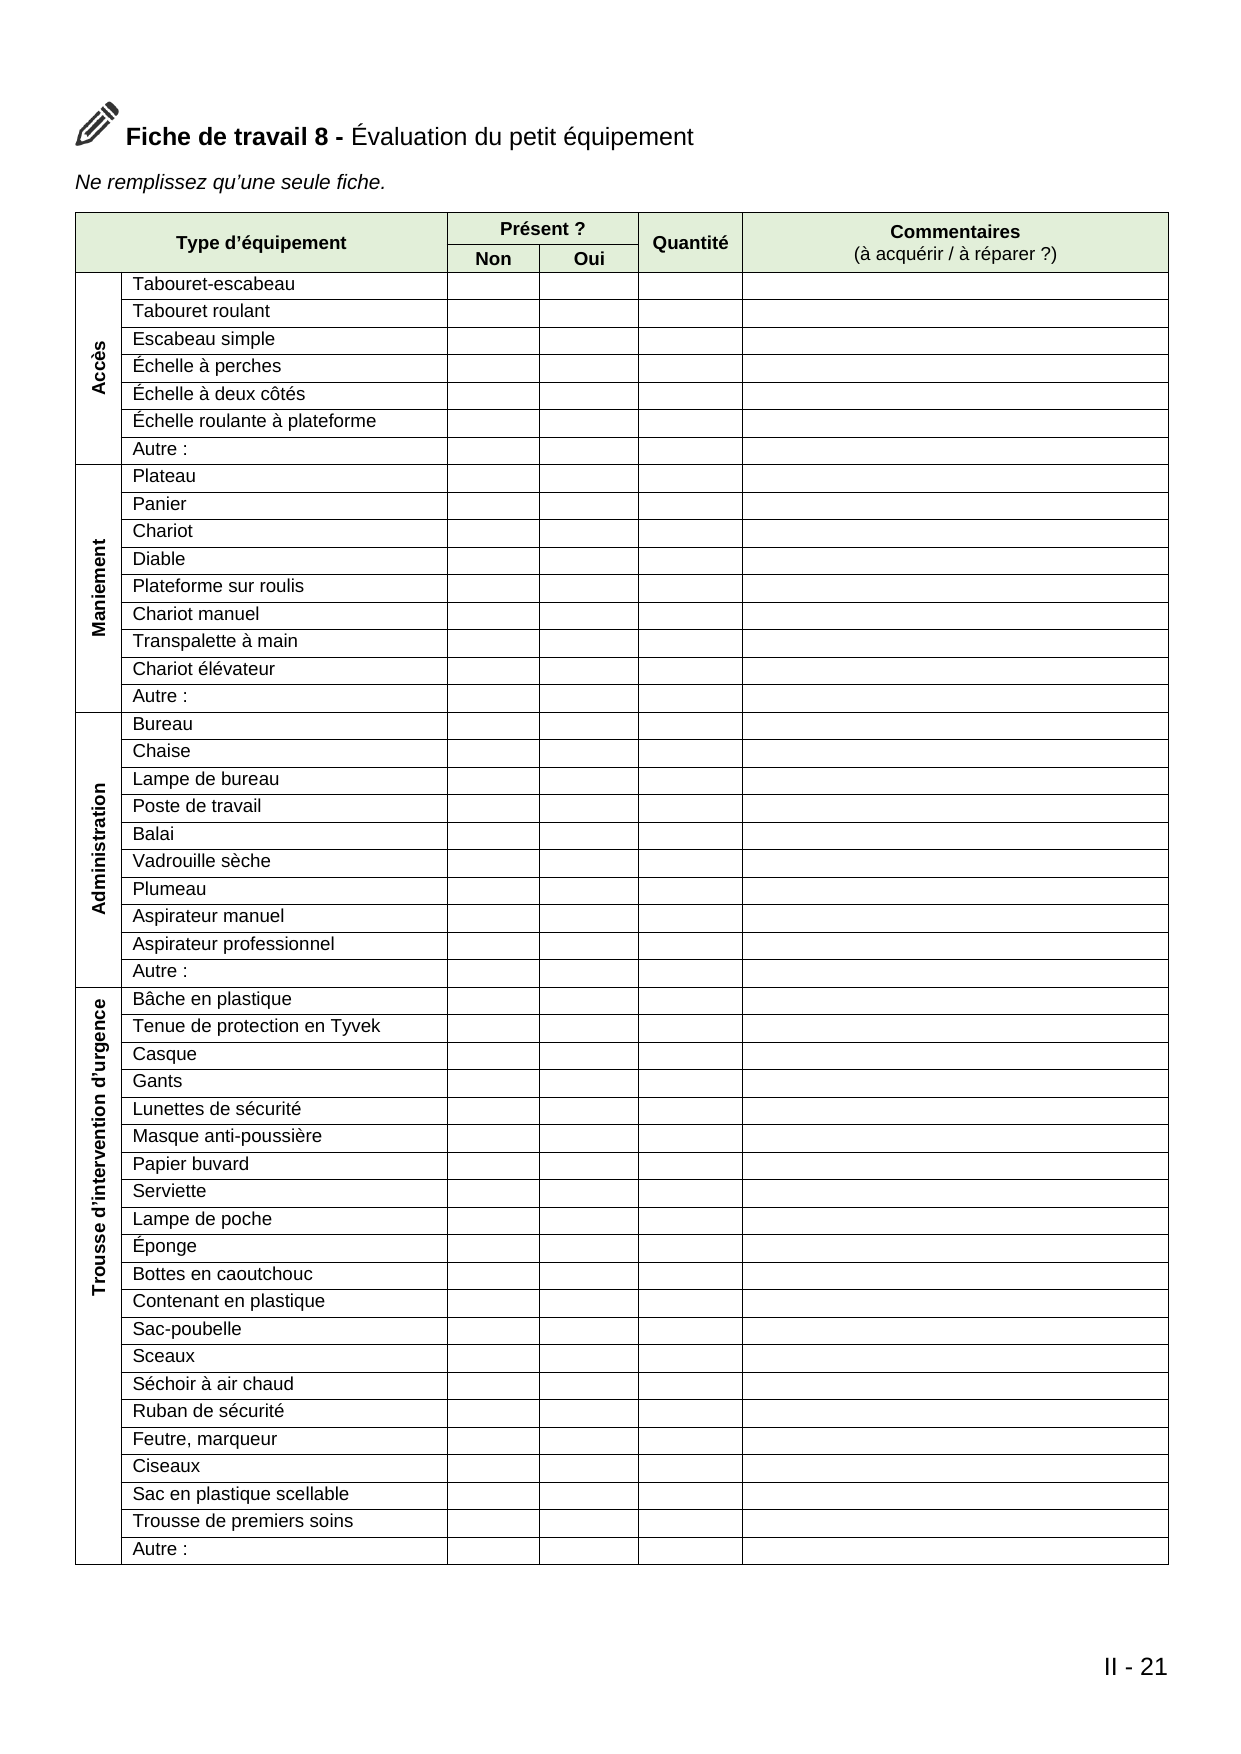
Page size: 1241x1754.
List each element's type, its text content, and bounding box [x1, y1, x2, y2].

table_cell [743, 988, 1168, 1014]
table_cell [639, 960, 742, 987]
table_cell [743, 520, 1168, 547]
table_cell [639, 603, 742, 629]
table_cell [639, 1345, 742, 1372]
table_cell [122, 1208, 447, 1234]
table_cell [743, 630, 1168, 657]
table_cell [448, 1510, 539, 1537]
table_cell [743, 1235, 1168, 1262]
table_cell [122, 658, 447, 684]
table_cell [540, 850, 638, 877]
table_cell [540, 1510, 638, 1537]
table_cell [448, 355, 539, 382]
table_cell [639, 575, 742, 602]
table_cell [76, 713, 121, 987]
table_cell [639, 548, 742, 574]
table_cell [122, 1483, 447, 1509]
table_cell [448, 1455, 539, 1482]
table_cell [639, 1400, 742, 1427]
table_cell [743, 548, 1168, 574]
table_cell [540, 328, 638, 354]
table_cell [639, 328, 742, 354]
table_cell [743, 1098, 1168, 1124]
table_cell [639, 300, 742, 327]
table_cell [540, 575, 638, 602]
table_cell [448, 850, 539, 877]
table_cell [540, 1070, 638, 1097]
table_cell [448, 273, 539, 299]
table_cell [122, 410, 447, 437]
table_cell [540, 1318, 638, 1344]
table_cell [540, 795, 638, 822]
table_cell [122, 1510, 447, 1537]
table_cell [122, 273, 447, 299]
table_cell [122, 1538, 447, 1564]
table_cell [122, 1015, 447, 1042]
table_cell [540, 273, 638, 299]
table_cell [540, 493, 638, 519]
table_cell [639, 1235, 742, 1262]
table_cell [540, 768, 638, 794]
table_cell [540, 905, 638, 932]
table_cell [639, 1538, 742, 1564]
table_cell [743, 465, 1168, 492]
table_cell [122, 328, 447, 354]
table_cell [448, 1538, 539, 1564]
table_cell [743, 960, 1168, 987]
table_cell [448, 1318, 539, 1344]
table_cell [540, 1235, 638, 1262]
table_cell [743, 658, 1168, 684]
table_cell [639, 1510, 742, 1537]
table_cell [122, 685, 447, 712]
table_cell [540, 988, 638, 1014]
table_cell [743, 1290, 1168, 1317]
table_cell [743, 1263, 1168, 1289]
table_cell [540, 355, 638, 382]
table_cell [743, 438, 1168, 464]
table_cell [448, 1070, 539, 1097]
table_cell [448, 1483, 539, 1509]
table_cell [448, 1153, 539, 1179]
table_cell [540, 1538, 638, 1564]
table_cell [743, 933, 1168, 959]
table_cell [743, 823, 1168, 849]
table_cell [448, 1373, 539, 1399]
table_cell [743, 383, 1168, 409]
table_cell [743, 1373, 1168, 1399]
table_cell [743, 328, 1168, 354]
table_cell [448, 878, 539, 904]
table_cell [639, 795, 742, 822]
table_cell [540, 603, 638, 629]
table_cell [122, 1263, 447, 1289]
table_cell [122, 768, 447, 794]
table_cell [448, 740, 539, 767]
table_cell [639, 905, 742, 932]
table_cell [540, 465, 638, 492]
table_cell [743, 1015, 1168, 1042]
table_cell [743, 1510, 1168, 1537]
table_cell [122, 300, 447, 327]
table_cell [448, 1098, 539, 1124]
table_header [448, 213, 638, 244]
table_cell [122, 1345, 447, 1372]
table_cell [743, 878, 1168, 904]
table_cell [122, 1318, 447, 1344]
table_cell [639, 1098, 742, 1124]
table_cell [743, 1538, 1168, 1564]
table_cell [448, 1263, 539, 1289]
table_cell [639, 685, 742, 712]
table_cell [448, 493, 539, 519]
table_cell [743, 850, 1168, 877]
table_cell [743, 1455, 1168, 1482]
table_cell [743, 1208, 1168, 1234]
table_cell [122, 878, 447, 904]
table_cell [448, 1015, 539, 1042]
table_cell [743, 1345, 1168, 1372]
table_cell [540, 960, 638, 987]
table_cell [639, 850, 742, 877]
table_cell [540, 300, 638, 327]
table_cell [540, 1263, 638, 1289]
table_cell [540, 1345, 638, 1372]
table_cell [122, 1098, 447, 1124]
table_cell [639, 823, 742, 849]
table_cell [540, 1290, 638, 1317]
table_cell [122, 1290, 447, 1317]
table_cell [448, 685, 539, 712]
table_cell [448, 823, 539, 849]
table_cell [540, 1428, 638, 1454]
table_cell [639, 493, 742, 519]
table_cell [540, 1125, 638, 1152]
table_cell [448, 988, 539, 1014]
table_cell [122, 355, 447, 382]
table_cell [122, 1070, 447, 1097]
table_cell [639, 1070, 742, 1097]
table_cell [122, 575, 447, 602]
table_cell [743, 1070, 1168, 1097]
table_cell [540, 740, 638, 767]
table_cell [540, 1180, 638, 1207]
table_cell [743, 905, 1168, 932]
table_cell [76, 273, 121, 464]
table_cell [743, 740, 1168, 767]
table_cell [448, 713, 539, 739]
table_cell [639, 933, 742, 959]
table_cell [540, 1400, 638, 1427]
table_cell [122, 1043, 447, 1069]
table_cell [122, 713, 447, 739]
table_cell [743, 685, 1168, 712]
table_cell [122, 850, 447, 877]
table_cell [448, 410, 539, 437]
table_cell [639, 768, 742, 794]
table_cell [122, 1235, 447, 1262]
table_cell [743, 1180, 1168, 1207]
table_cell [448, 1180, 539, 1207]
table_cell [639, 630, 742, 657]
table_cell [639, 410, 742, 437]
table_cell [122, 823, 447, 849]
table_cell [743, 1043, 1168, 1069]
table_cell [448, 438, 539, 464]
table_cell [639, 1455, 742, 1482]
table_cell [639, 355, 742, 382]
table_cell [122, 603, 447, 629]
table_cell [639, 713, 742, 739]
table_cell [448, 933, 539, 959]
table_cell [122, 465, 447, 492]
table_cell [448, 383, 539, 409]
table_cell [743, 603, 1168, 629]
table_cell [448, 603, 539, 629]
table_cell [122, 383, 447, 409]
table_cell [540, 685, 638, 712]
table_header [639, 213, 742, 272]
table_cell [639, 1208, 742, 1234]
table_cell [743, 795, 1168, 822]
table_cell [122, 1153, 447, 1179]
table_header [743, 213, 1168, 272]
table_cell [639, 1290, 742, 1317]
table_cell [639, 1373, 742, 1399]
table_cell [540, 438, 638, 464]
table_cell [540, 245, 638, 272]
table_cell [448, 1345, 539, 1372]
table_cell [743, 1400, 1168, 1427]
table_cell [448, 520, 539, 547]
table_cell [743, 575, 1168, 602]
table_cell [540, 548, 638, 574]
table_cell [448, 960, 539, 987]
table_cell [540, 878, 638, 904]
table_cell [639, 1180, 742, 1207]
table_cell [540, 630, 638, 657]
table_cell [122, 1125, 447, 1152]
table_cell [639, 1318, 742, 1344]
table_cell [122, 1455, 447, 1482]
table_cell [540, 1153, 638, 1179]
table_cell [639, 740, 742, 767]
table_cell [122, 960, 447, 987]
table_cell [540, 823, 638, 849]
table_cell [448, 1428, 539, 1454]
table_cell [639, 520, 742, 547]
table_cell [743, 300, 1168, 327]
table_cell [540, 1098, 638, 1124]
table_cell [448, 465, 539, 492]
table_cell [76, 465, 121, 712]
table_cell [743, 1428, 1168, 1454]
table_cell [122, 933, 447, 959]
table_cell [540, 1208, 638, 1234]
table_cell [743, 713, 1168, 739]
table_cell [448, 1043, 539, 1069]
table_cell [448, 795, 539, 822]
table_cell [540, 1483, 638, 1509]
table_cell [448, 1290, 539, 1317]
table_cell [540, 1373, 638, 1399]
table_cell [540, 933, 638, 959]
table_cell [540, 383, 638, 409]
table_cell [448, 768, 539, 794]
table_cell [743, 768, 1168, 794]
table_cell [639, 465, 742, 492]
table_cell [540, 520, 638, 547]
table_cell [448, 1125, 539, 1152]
text Fiche de travail 8 - Évaluation du petit équipement [75, 102, 1165, 151]
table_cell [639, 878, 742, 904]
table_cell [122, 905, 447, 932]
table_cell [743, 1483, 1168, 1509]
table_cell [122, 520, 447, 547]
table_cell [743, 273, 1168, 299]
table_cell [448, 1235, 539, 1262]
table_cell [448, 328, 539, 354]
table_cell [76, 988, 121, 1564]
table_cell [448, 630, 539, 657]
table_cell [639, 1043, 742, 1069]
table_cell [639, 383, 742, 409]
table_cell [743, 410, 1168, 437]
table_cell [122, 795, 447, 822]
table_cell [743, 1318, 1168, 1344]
picture [75, 101, 119, 146]
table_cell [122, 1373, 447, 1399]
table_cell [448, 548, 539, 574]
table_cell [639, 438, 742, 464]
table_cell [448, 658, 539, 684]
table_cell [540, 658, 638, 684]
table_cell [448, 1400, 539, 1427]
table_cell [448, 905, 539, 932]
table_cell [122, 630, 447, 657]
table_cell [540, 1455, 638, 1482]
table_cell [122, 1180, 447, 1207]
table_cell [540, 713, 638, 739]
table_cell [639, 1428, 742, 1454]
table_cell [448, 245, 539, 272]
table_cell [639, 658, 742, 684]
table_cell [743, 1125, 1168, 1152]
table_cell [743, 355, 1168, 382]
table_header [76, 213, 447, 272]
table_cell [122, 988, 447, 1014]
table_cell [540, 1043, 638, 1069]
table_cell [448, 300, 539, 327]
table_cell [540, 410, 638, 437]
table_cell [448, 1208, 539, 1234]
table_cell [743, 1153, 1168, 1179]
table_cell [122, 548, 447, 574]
text Ne remplissez qu’une seule fiche. [75, 170, 1165, 194]
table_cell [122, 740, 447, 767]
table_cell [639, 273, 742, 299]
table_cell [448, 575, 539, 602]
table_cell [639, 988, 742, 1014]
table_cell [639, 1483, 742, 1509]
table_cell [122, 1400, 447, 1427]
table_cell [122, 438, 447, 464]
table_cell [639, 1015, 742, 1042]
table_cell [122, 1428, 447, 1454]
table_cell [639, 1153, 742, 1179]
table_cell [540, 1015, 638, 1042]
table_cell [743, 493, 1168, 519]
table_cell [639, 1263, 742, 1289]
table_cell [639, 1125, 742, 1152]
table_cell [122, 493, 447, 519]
